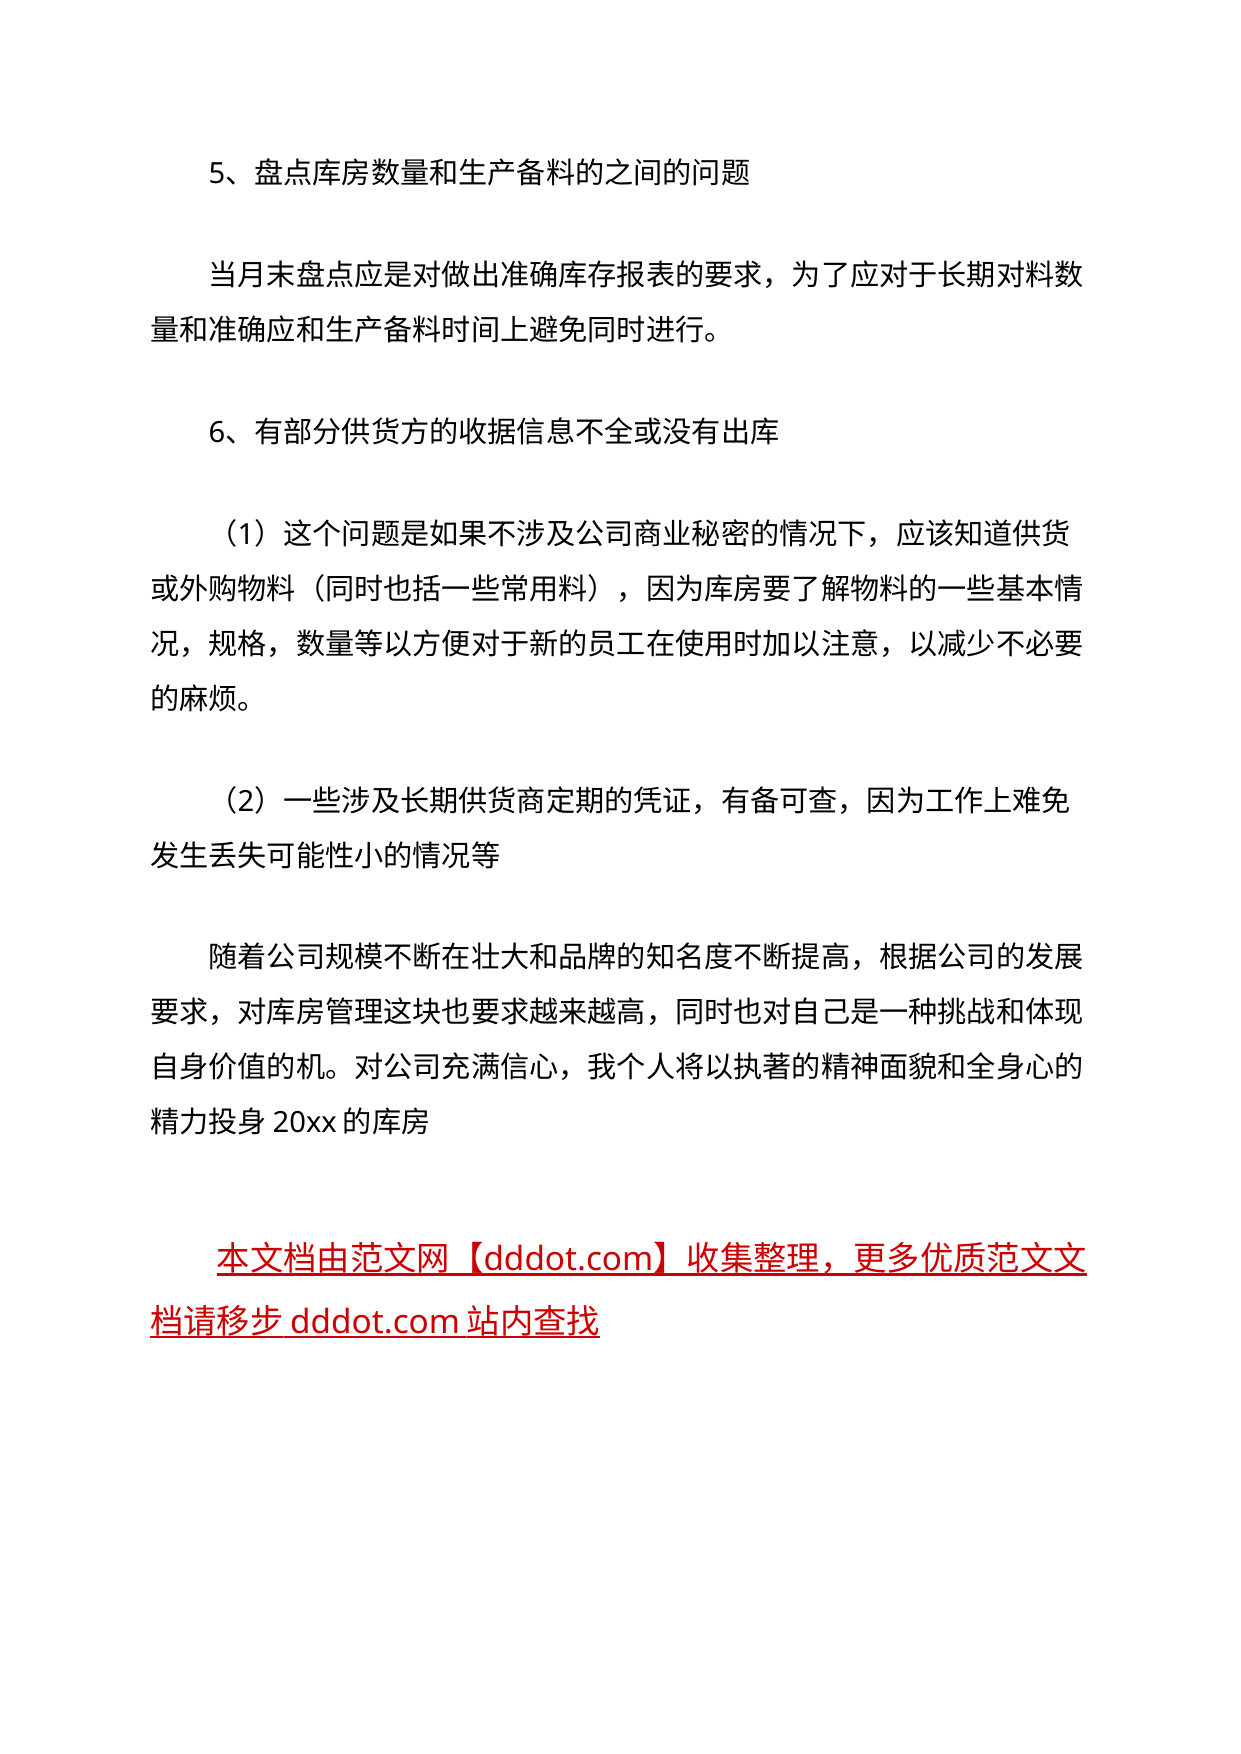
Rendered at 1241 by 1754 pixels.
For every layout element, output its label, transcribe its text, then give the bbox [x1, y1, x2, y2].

text 当月末盘点应是对做出准确库存报表的要求，为了应对于长期对料数量和准确应和生产备料时间上避免同时进行。 [150, 252, 1090, 349]
text 本文档由范文网【dddot.com】收集整理，更多优质范文文档请移步dddot.com站内查找 [150, 1232, 1090, 1343]
text 5、盘点库房数量和生产备料的之间的问题 [150, 150, 1090, 192]
text 随着公司规模不断在壮大和品牌的知名度不断提高，根据公司的发展要求，对库房管理这块也要求越来越高，同时也对自己是一种挑战和体现自身价值的机。对公司充满信心，我个人将以执著的精神面貌和全身心的精力投身20xx的库房 [150, 934, 1090, 1141]
text （2）一些涉及长期供货商定期的凭证，有备可查，因为工作上难免发生丢失可能性小的情况等 [150, 777, 1090, 874]
text （1）这个问题是如果不涉及公司商业秘密的情况下，应该知道供货或外购物料（同时也括一些常用料），因为库房要了解物料的一些基本情况，规格，数量等以方便对于新的员工在使用时加以注意，以减少不必要的麻烦。 [150, 511, 1090, 718]
text 6、有部分供货方的收据信息不全或没有出库 [150, 409, 1090, 451]
